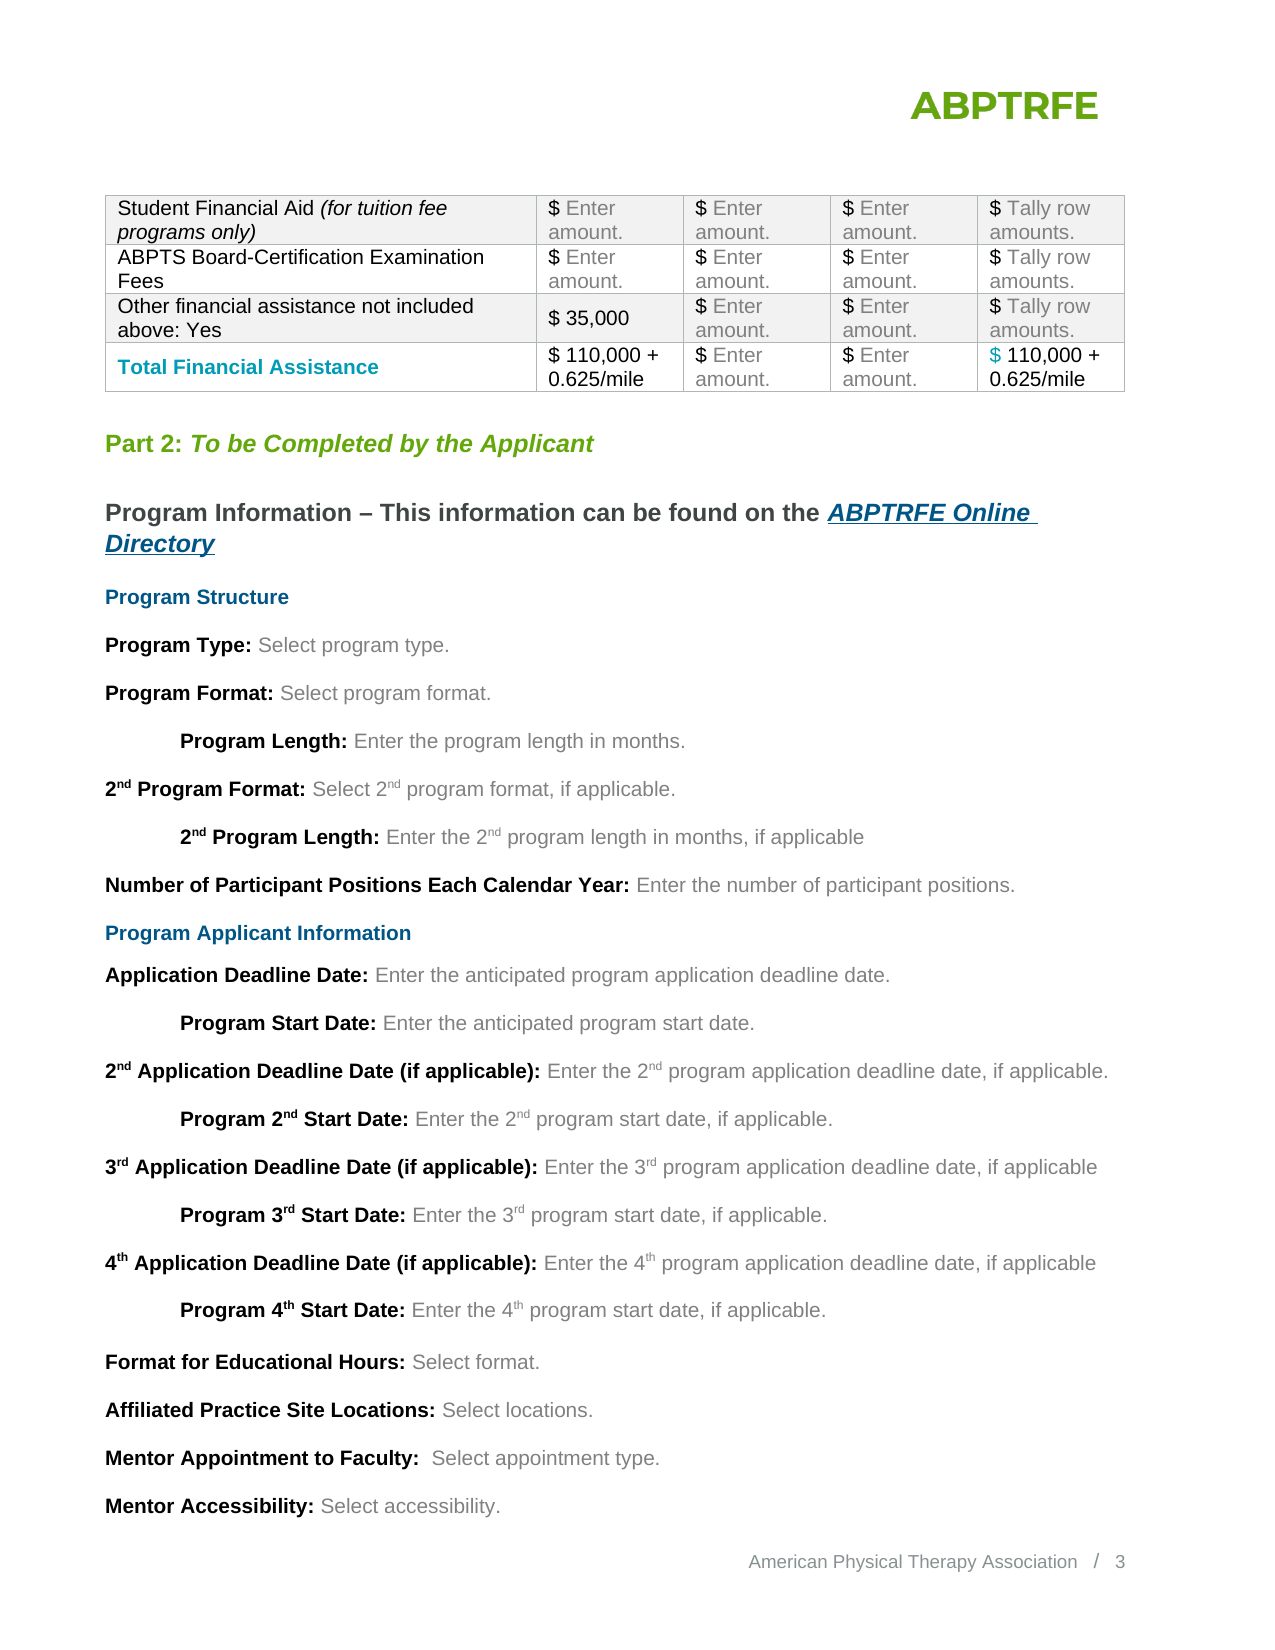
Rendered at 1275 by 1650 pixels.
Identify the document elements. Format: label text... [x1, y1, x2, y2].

table_cell $ [978, 196, 1124, 244]
text Program Length: [180, 729, 1125, 753]
table_cell Student Financial Aid (for tuition fee programs only) [106, 196, 536, 244]
text Mentor Appointment to Faculty: [105, 1446, 1125, 1469]
table_cell $ [684, 294, 830, 342]
text 2nd Application Deadline Date (if applicable): [105, 1059, 1125, 1083]
text Program 2nd Start Date: [180, 1107, 1125, 1131]
subtitle Program Information – This information can be found on the ABPTRFE Online Directory [105, 498, 1125, 558]
table_cell $ [537, 343, 683, 391]
table_cell $ [537, 245, 683, 293]
table_cell $ [978, 294, 1124, 342]
text 2nd Program Length: [180, 824, 1125, 848]
table_cell $ [537, 196, 683, 244]
table_cell $ [831, 343, 977, 391]
table_cell Other financial assistance not included above: [106, 294, 536, 342]
table_cell $ [537, 294, 683, 342]
text Mentor Accessibility: [105, 1493, 1125, 1517]
text Program 4th Start Date: [105, 1298, 1125, 1322]
text Program Applicant Information [105, 920, 1125, 944]
table_cell $ [978, 343, 1124, 391]
table_cell $ [684, 245, 830, 293]
table_cell $ [831, 294, 977, 342]
table_cell Total Financial Assistance [106, 343, 536, 391]
text 2nd Program Format: [105, 777, 1125, 801]
text Application Deadline Date: [105, 963, 1125, 987]
text Program Type: [105, 633, 1125, 657]
text Number of Participant Positions Each Calendar Year: [105, 872, 1125, 896]
text Format for Educational Hours: [105, 1350, 1125, 1374]
text Affiliated Practice Site Locations: [105, 1398, 1125, 1422]
table_cell $ [831, 196, 977, 244]
table_cell $ [978, 245, 1124, 293]
table_cell $ [684, 343, 830, 391]
text Program 3rd Start Date: [180, 1202, 1125, 1226]
table_cell $ [831, 245, 977, 293]
table_cell $ [684, 196, 830, 244]
text Program Format: [105, 681, 1125, 705]
table_cell ABPTS Board-Certification Examination Fees [106, 245, 536, 293]
text 3rd Application Deadline Date (if applicable): [105, 1154, 1125, 1178]
text 4th Application Deadline Date (if applicable): [105, 1250, 1125, 1274]
text Program Start Date: [105, 1011, 1125, 1035]
picture [887, 75, 1125, 144]
text Program Structure [105, 585, 1125, 609]
subtitle Part 2: To be Completed by the Applicant [105, 429, 1125, 458]
